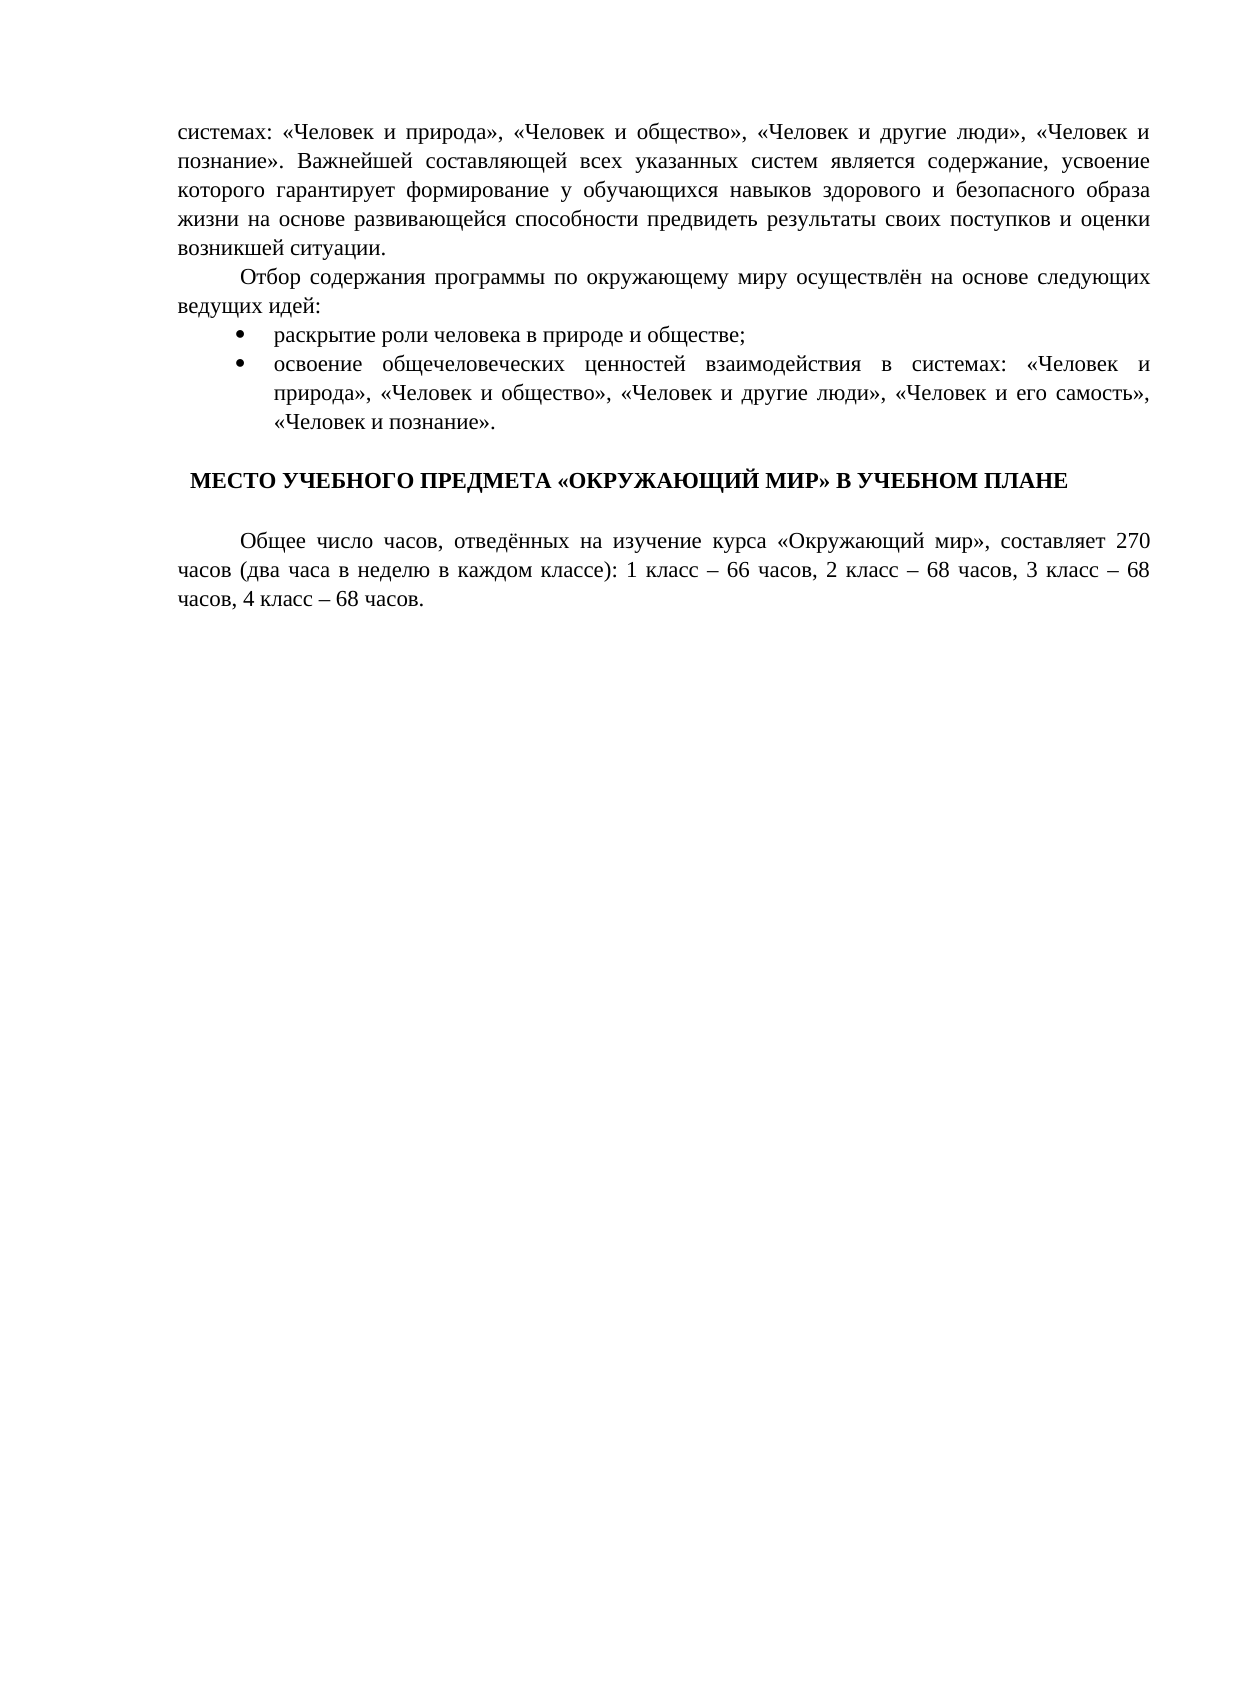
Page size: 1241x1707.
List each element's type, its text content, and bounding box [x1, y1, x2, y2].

text Отбор содержания программы по окружающему миру осуществлён на основе следующих ведущих идей: [177, 263, 1152, 318]
list освоение общечеловеческих ценностей взаимодействия в системах: «Человек и природа», «Человек и общество», «Человек и другие люди», «Человек и его самость», «Человек и познание». [236, 350, 1152, 434]
list раскрытие роли человека в природе и обществе; [236, 321, 1152, 347]
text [177, 118, 1152, 260]
text Общее число часов, отведённых на изучение курса «Окружающий мир», составляет 270 часов (два часа в неделю в каждом классе): 1 класс – 66 часов, 2 класс – 68 часов, 3 класс – 68 часов, 4 класс – 68 часов. [177, 527, 1152, 611]
text МЕСТО УЧЕБНОГО ПРЕДМЕТА «ОКРУЖАЮЩИЙ МИР» В УЧЕБНОМ ПЛАНЕ [190, 467, 1152, 494]
